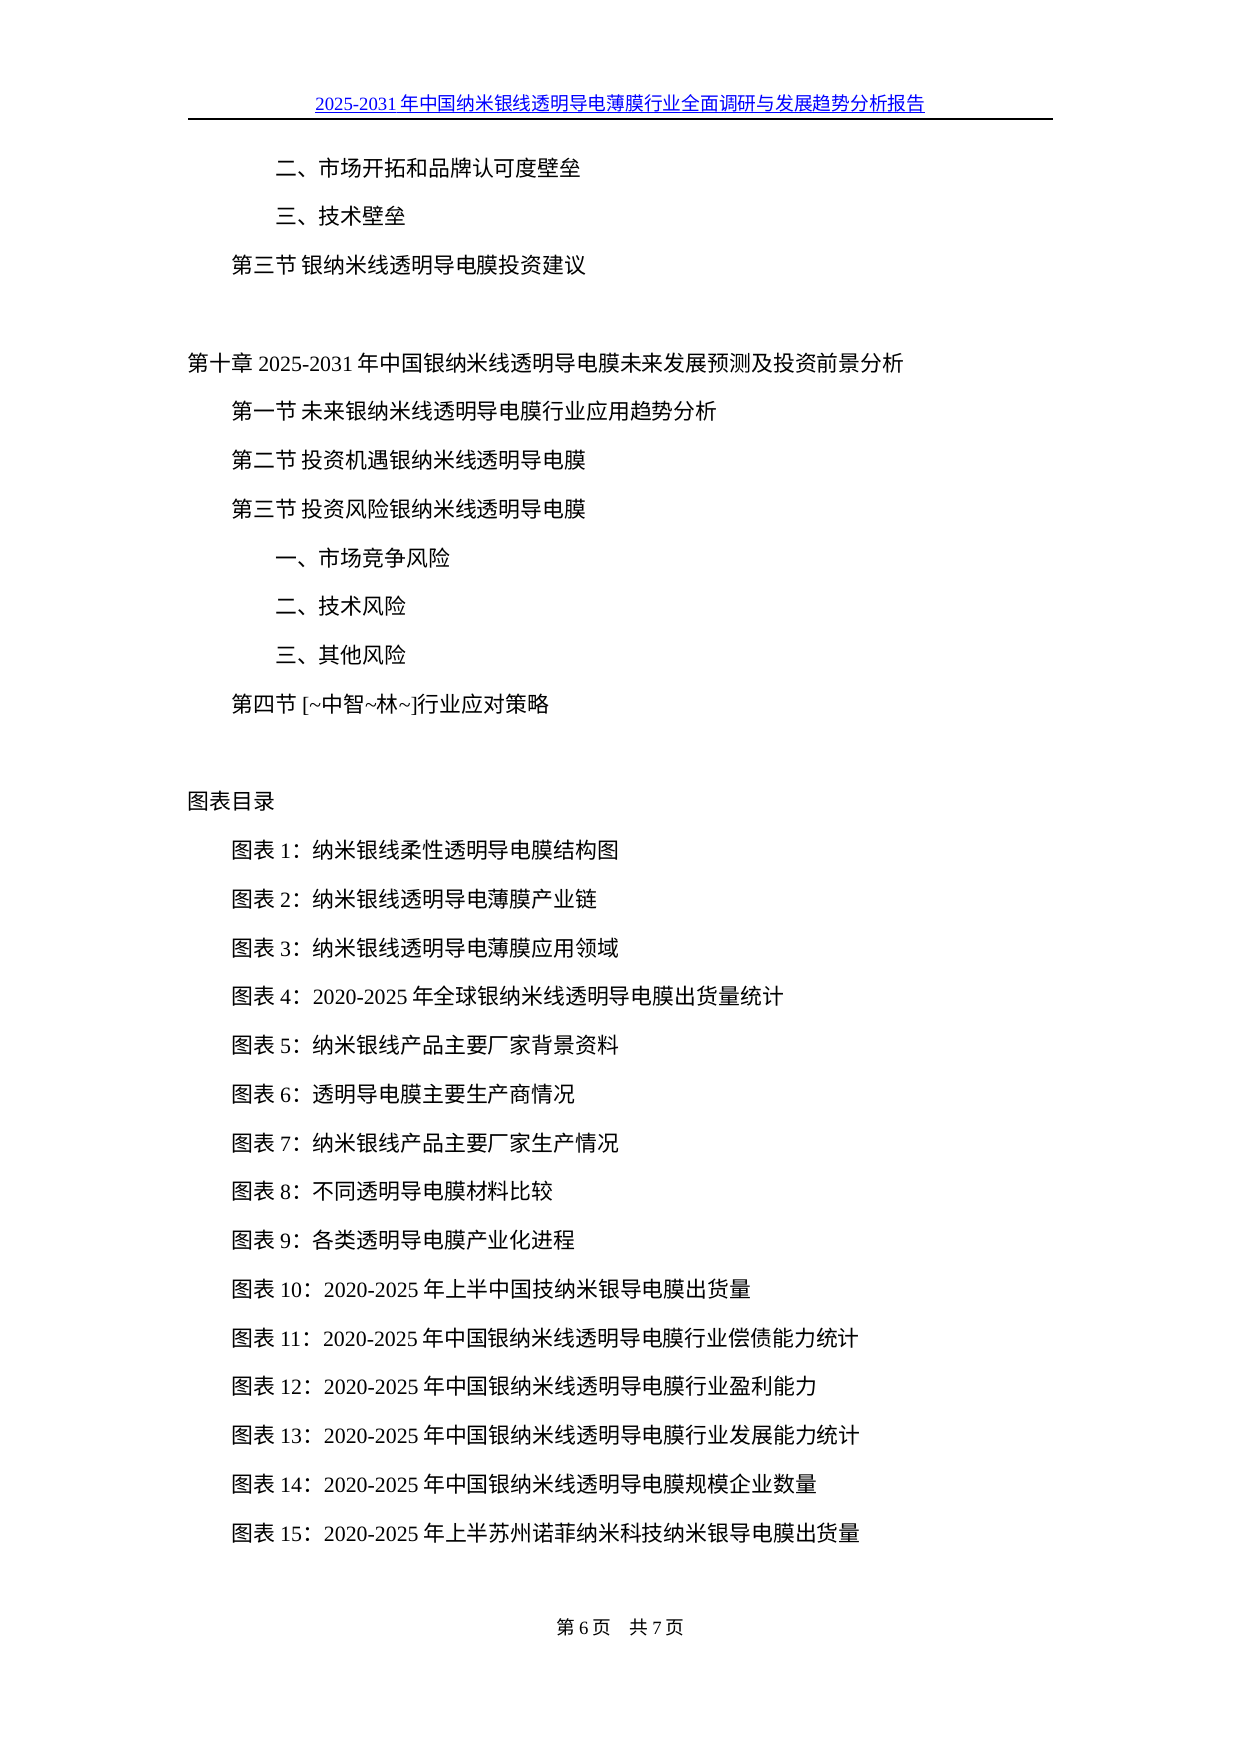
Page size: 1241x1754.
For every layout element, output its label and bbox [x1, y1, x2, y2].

text [187, 150, 1053, 1548]
